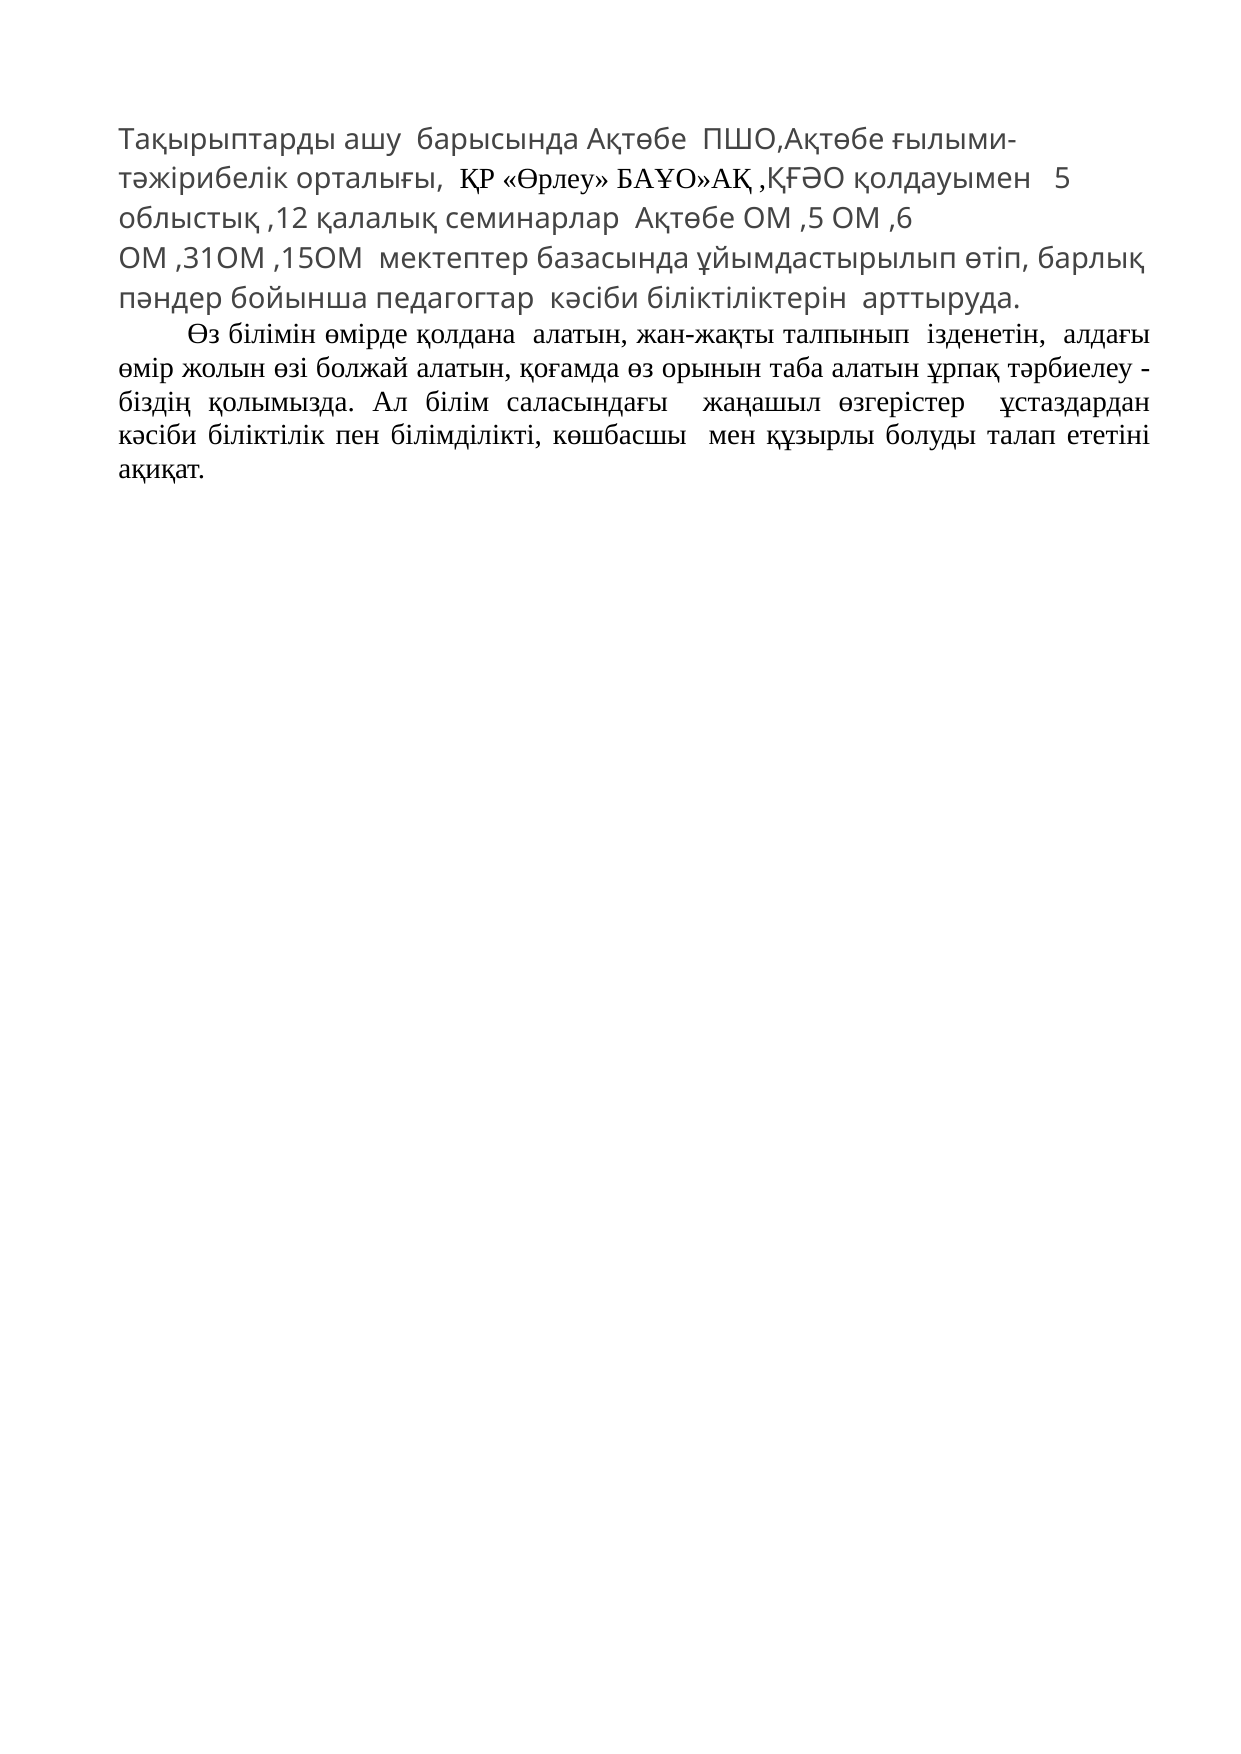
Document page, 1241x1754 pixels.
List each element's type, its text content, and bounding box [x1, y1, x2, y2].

text Өз білімін өмірде қолдана алатын, жан-жақты талпынып ізденетін, алдағы өмір жолын өзі болжай алатын, қоғамда өз орынын таба алатын ұрпақ тәрбиелеу - біздің қолымызда. Ал білім саласындағы жаңашыл өзгерістер ұстаздардан кәсіби біліктілік пен білімділікті, көшбасшы мен құзырлы болуды талап ететіні ақиқат. [118, 317, 1152, 484]
text Тақырыптарды ашу барысында Ақтөбе ПШО,Ақтөбе ғылыми-тәжірибелік орталығы, ҚР «Өрлеу» БАҰО»АҚ ,ҚҒӘО қолдауымен 5 облыстық ,12 қалалық семинарлар Ақтөбе ОМ ,5 ОМ ,6 ОМ ,31ОМ ,15ОМ мектептер базасында ұйымдастырылып өтіп, барлық пәндер бойынша педагогтар кәсіби біліктіліктерін арттыруда. [118, 118, 1152, 317]
